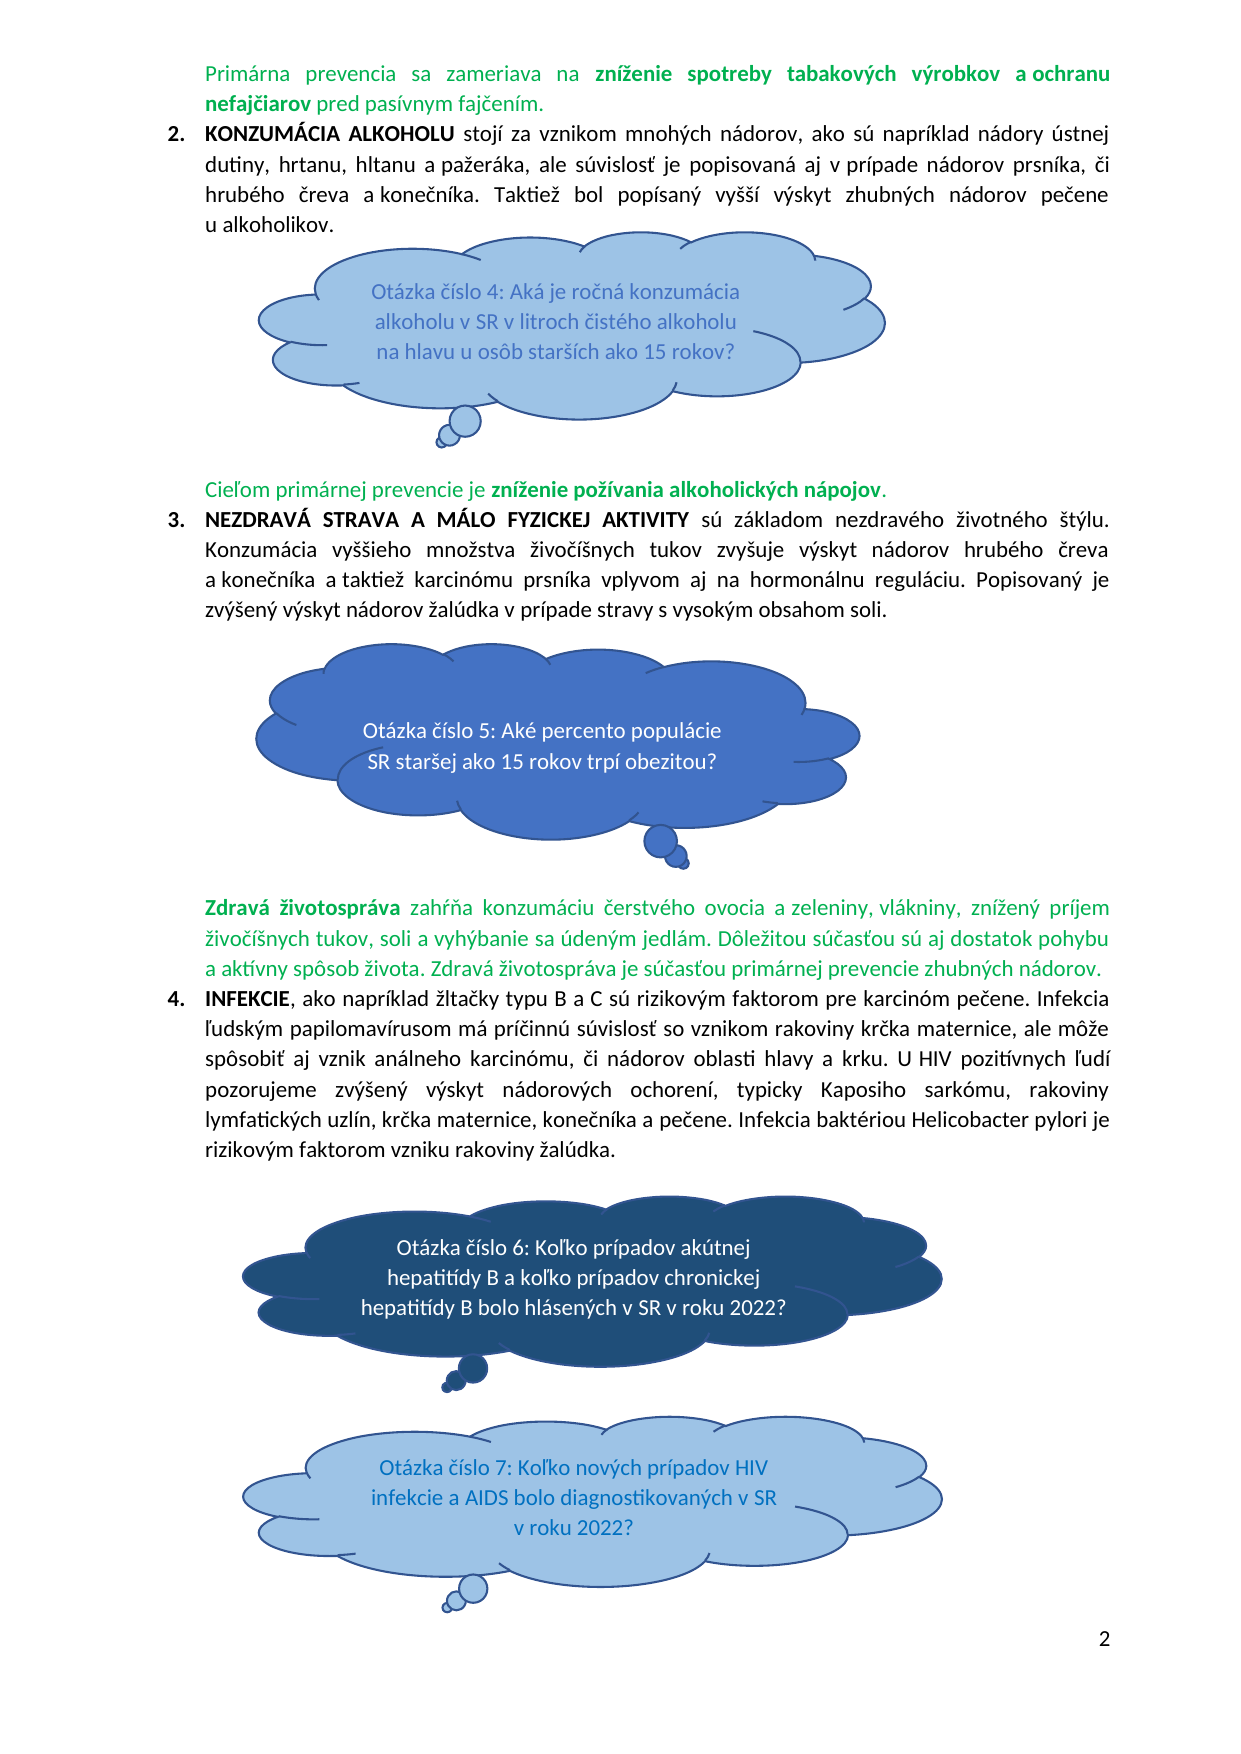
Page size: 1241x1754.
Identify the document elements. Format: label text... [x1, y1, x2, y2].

list INFEKCIE, ako napríklad žltačky typu B a C sú rizikovým faktorom pre karcinóm pečene. Infekcia ľudským papilomavírusom má príčinnú súvislosť so vznikom rakoviny krčka maternice, ale môže spôsobiť aj vznik análneho karcinómu, či nádorov oblasti hlavy a krku. U HIV pozitívnych ľudí pozorujeme zvýšený výskyt nádorových ochorení, typicky Kaposiho sarkómu, rakoviny lymfatických uzlín, krčka maternice, konečníka a pečene. Infekcia baktériou Helicobacter pylori je rizikovým faktorom vzniku rakoviny žalúdka. [167, 984, 1110, 1163]
list KONZUMÁCIA ALKOHOLU stojí za vznikom mnohých nádorov, ako sú napríklad nádory ústnej dutiny, hrtanu, hltanu a pažeráka, ale súvislosť je popisovaná aj v prípade nádorov prsníka, či hrubého čreva a konečníka. Taktiež bol popísaný vyšší výskyt zhubných nádorov pečene u alkoholikov. [167, 119, 1110, 238]
list Cieľom primárnej prevencie je zníženie požívania alkoholických nápojov. [205, 475, 1110, 503]
text Primárna prevencia sa zameriava na zníženie spotreby tabakových výrobkov a ochranu nefajčiarov pred pasívnym fajčením. [205, 59, 1110, 117]
text Zdravá životospráva zahŕňa konzumáciu čerstvého ovocia a zeleniny, vlákniny, znížený príjem živočíšnych tukov, soli a vyhýbanie sa údeným jedlám. Dôležitou súčasťou sú aj dostatok pohybu a aktívny spôsob života. Zdravá životospráva je súčasťou primárnej prevencie zhubných nádorov. [205, 893, 1110, 982]
list NEZDRAVÁ STRAVA A MÁLO FYZICKEJ AKTIVITY sú základom nezdravého životného štýlu. Konzumácia vyššieho množstva živočíšnych tukov zvyšuje výskyt nádorov hrubého čreva a konečníka a taktiež karcinómu prsníka vplyvom aj na hormonálnu reguláciu. Popisovaný je zvýšený výskyt nádorov žalúdka v prípade stravy s vysokým obsahom soli. [167, 505, 1110, 623]
